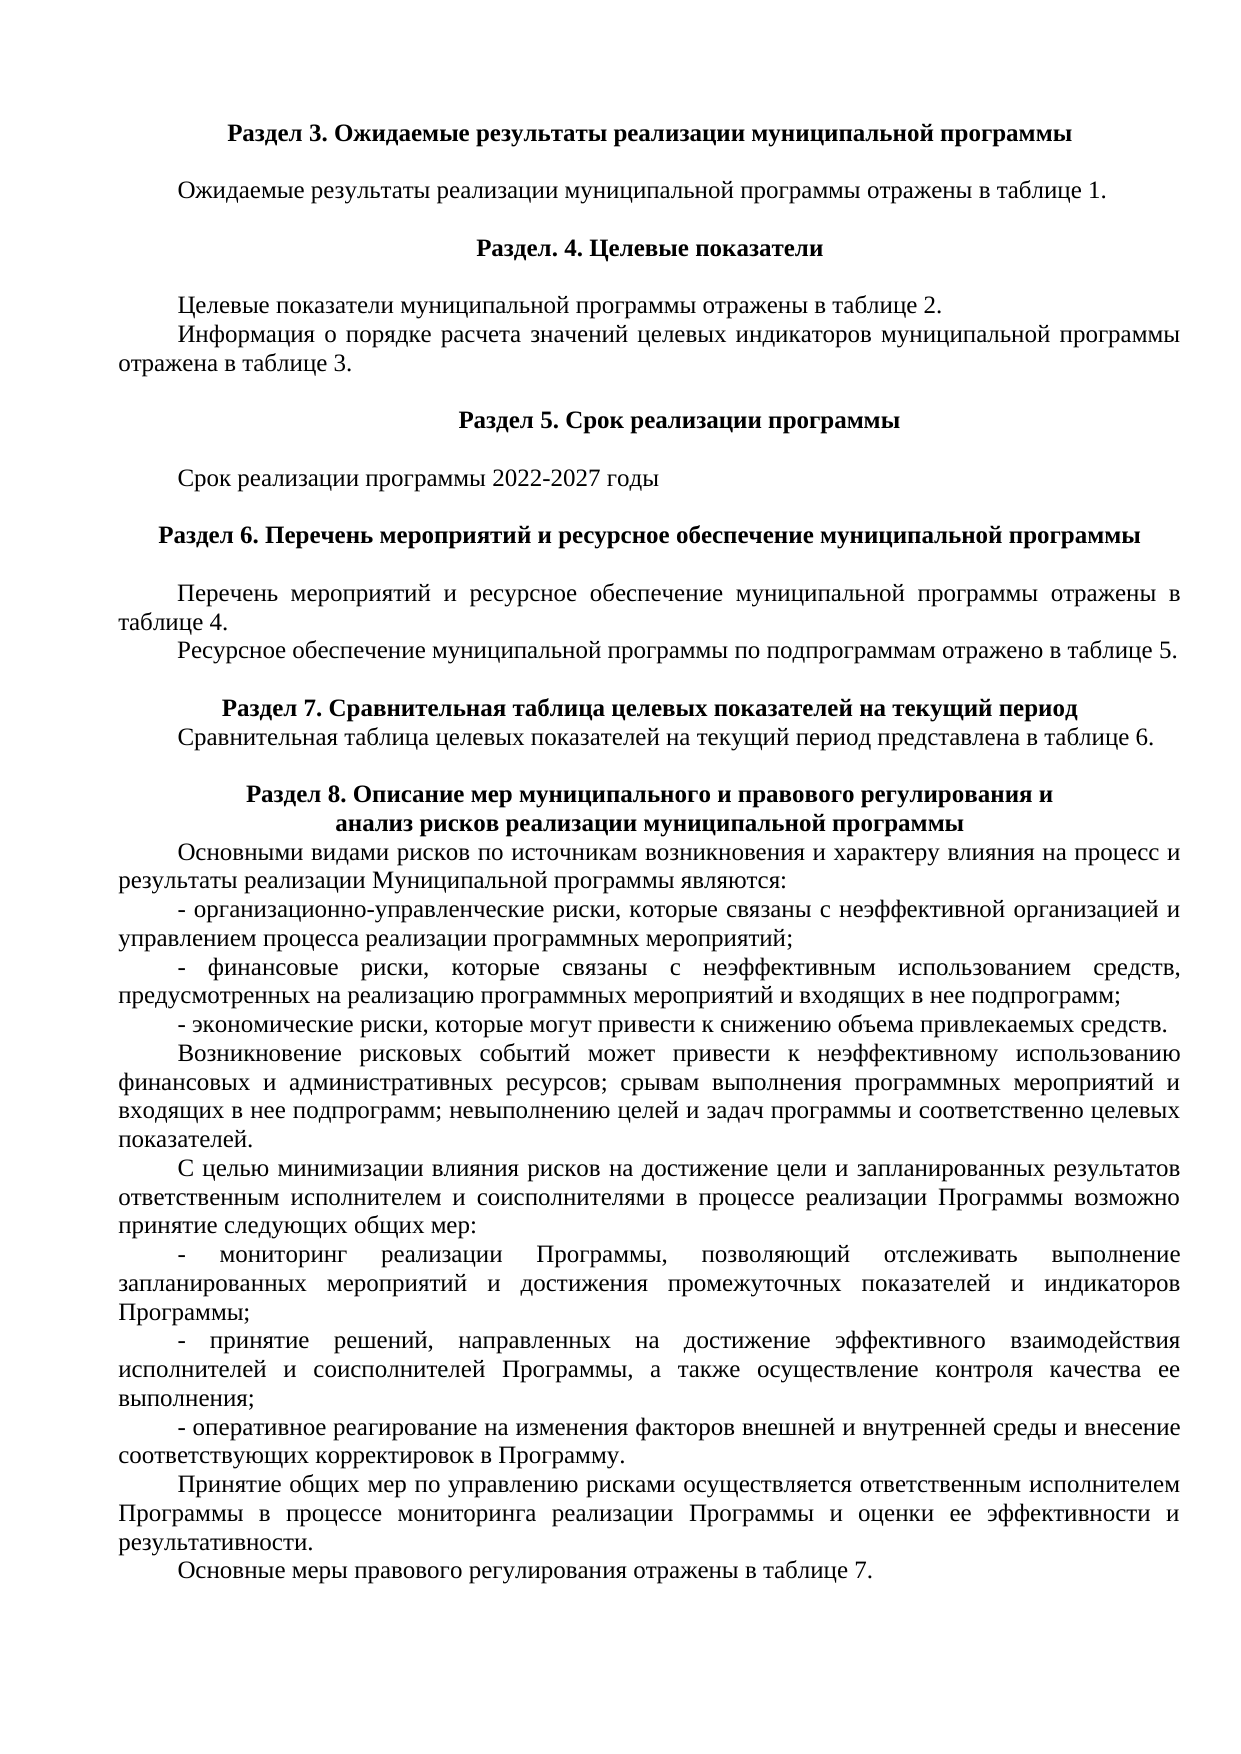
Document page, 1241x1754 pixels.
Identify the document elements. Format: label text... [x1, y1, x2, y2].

text Перечень мероприятий и ресурсное обеспечение муниципальной программы отражены в таблице 4. [118, 578, 1181, 636]
text - организационно-управленческие риски, которые связаны с неэффективной организацией и управлением процесса реализации программных мероприятий; [118, 894, 1181, 952]
list Раздел. 4. Целевые показатели [118, 233, 1181, 262]
list анализ рисков реализации муниципальной программы [118, 808, 1181, 837]
list Раздел 7. Сравнительная таблица целевых показателей на текущий период [118, 693, 1181, 722]
text Возникновение рисковых событий может привести к неэффективному использованию финансовых и административных ресурсов; срывам выполнения программных мероприятий и входящих в нее подпрограмм; невыполнению целей и задач программы и соответственно целевых показателей. [118, 1038, 1181, 1153]
text - оперативное реагирование на изменения факторов внешней и внутренней среды и внесение соответствующих корректировок в Программу. [118, 1412, 1181, 1469]
text С целью минимизации влияния рисков на достижение цели и запланированных результатов ответственным исполнителем и соисполнителями в процессе реализации Программы возможно принятие следующих общих мер: [118, 1153, 1181, 1239]
list Раздел 6. Перечень мероприятий и ресурсное обеспечение муниципальной программы [118, 521, 1181, 549]
list Раздел 5. Срок реализации программы [177, 406, 1181, 434]
text - финансовые риски, которые связаны с неэффективным использованием средств, предусмотренных на реализацию программных мероприятий и входящих в нее подпрограмм; [118, 952, 1181, 1009]
text Основными видами рисков по источникам возникновения и характеру влияния на процесс и результаты реализации Муниципальной программы являются: [118, 837, 1181, 894]
text Ресурсное обеспечение муниципальной программы по подпрограммам отражено в таблице 5. [118, 636, 1181, 664]
list Ожидаемые результаты реализации муниципальной программы отражены в таблице 1. [118, 176, 1181, 204]
list Раздел 8. Описание мер муниципального и правового регулирования и [118, 779, 1181, 808]
text Срок реализации программы 2022-2027 годы [118, 463, 1181, 492]
text - мониторинг реализации Программы, позволяющий отслеживать выполнение запланированных мероприятий и достижения промежуточных показателей и индикаторов Программы; [118, 1239, 1181, 1326]
text Основные меры правового регулирования отражены в таблице 7. [118, 1556, 1181, 1584]
text - принятие решений, направленных на достижение эффективного взаимодействия исполнителей и соисполнителей Программы, а также осуществление контроля качества ее выполнения; [118, 1326, 1181, 1412]
list Целевые показатели муниципальной программы отражены в таблице 2. [118, 291, 1181, 319]
text Раздел 3. Ожидаемые результаты реализации муниципальной программы [118, 118, 1181, 147]
list Сравнительная таблица целевых показателей на текущий период представлена в таблице 6. [118, 722, 1181, 751]
text - экономические риски, которые могут привести к снижению объема привлекаемых средств. [118, 1009, 1181, 1038]
text Принятие общих мер по управлению рисками осуществляется ответственным исполнителем Программы в процессе мониторинга реализации Программы и оценки ее эффективности и результативности. [118, 1469, 1181, 1556]
list Информация о порядке расчета значений целевых индикаторов муниципальной программы отражена в таблице 3. [118, 319, 1181, 377]
